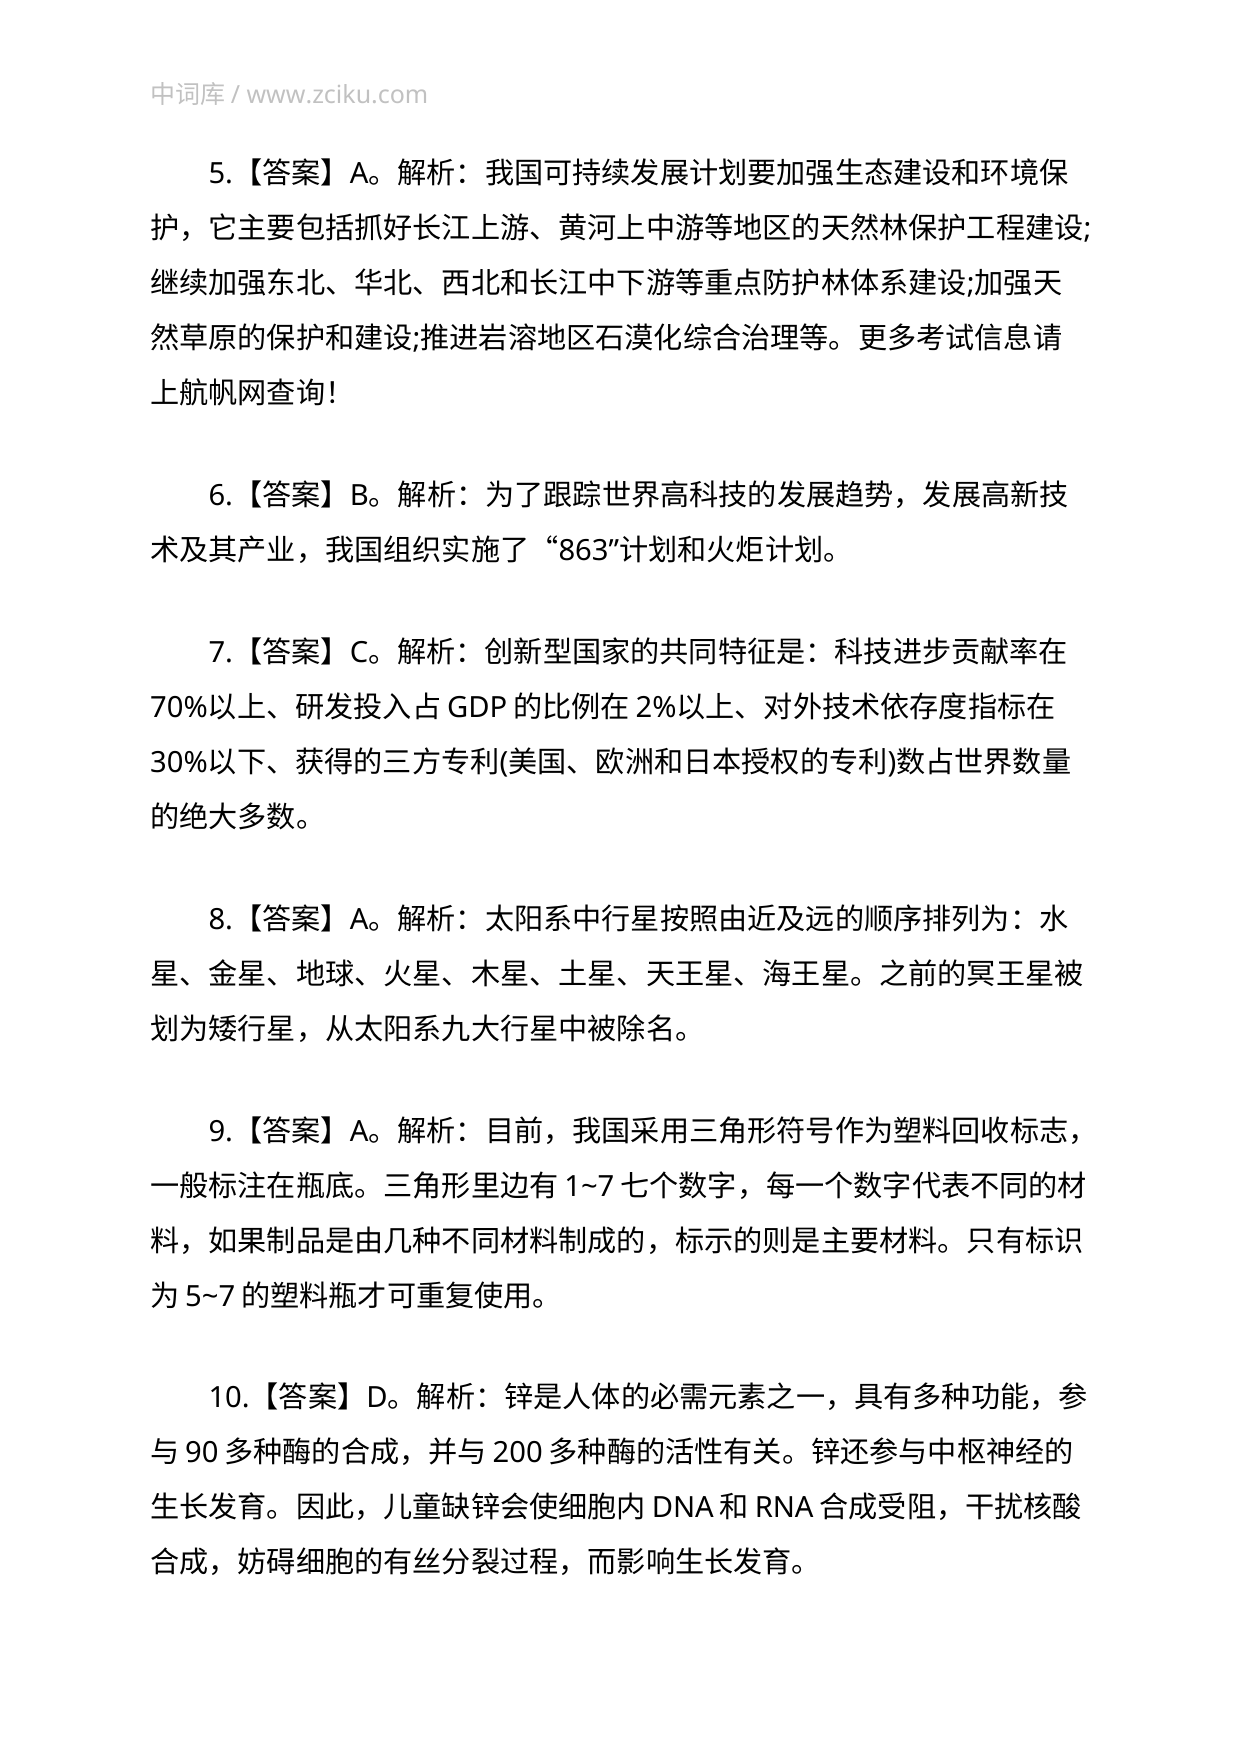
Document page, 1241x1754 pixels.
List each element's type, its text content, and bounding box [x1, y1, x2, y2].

text 10.【答案】D。解析：锌是人体的必需元素之一，具有多种功能，参与90多种酶的合成，并与200多种酶的活性有关。锌还参与中枢神经的生长发育。因此，儿童缺锌会使细胞内DNA和RNA合成受阻，干扰核酸合成，妨碍细胞的有丝分裂过程，而影响生长发育。 [150, 1374, 1090, 1581]
text 5.【答案】A。解析：我国可持续发展计划要加强生态建设和环境保护，它主要包括抓好长江上游、黄河上中游等地区的天然林保护工程建设;继续加强东北、华北、西北和长江中下游等重点防护林体系建设;加强天然草原的保护和建设;推进岩溶地区石漠化综合治理等。更多考试信息请上航帆网查询！ [150, 150, 1090, 412]
text 8.【答案】A。解析：太阳系中行星按照由近及远的顺序排列为：水星、金星、地球、火星、木星、土星、天王星、海王星。之前的冥王星被划为矮行星，从太阳系九大行星中被除名。 [150, 896, 1090, 1048]
text 6.【答案】B。解析：为了跟踪世界高科技的发展趋势，发展高新技术及其产业，我国组织实施了“863”计划和火炬计划。 [150, 472, 1090, 569]
text 7.【答案】C。解析：创新型国家的共同特征是：科技进步贡献率在70%以上、研发投入占GDP的比例在2%以上、对外技术依存度指标在30%以下、获得的三方专利(美国、欧洲和日本授权的专利)数占世界数量的绝大多数。 [150, 629, 1090, 836]
text 9.【答案】A。解析：目前，我国采用三角形符号作为塑料回收标志，一般标注在瓶底。三角形里边有1~7七个数字，每一个数字代表不同的材料，如果制品是由几种不同材料制成的，标示的则是主要材料。只有标识为5~7的塑料瓶才可重复使用。 [150, 1107, 1090, 1314]
